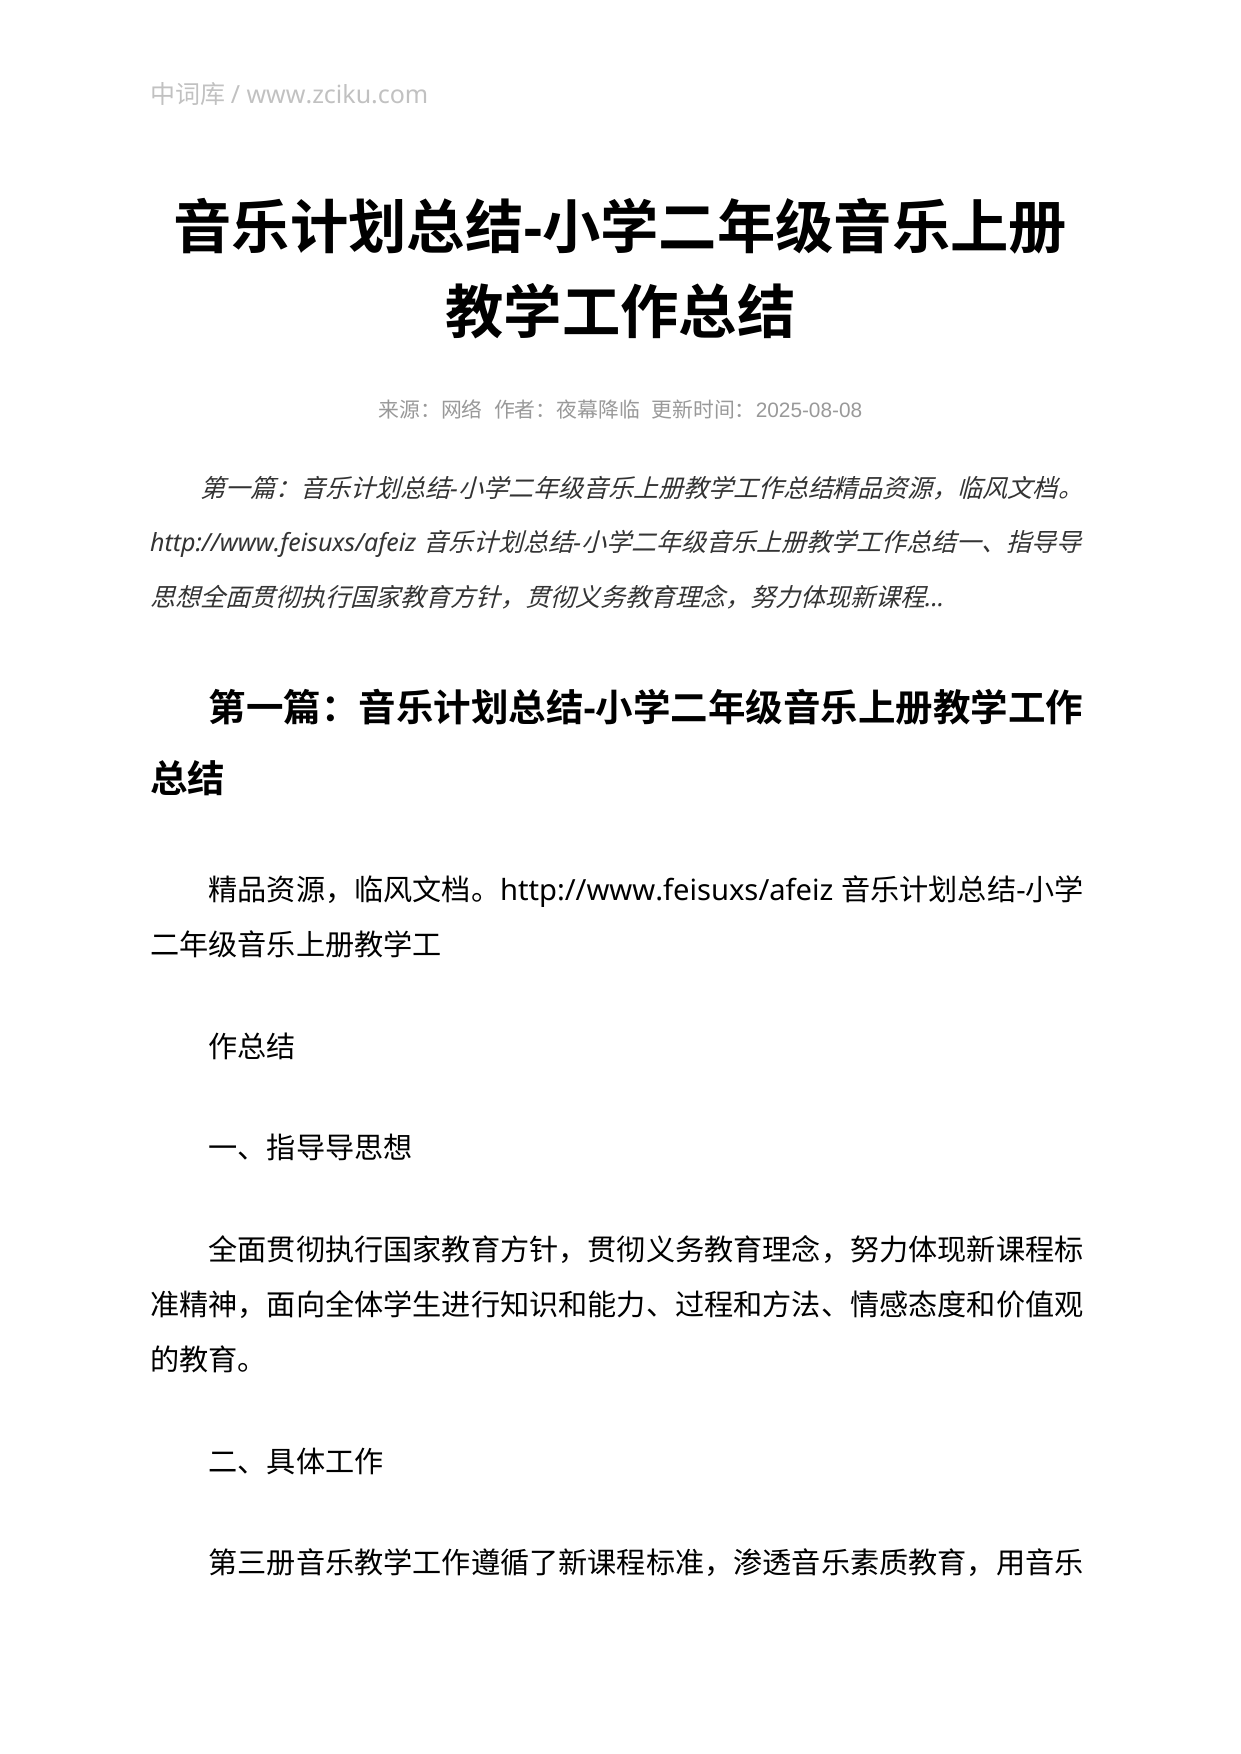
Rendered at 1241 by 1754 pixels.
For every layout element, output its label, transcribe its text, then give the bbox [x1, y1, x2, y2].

text 二、具体工作 [150, 1438, 1090, 1481]
text 一、指导导思想 [150, 1125, 1090, 1167]
text 第一篇：音乐计划总结-小学二年级音乐上册教学工作总结 [150, 678, 1090, 803]
text 第一篇：音乐计划总结-小学二年级音乐上册教学工作总结精品资源，临风文档。http://www.feisuxs/afeiz 音乐计划总结-小学二年级音乐上册教学工作总结一、指导导思想全面贯彻执行国家教育方针，贯彻义务教育理念，努力体现新课程... [150, 468, 1090, 613]
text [150, 1540, 1090, 1582]
text 来源：网络 作者：夜幕降临 更新时间：2025-08-08 [150, 397, 1090, 421]
text 精品资源，临风文档。http://www.feisuxs/afeiz 音乐计划总结-小学二年级音乐上册教学工 [150, 866, 1090, 964]
text 全面贯彻执行国家教育方针，贯彻义务教育理念，努力体现新课程标准精神，面向全体学生进行知识和能力、过程和方法、情感态度和价值观的教育。 [150, 1227, 1090, 1379]
text 作总结 [150, 1023, 1090, 1065]
subtitle 音乐计划总结-小学二年级音乐上册教学工作总结 [150, 181, 1090, 351]
